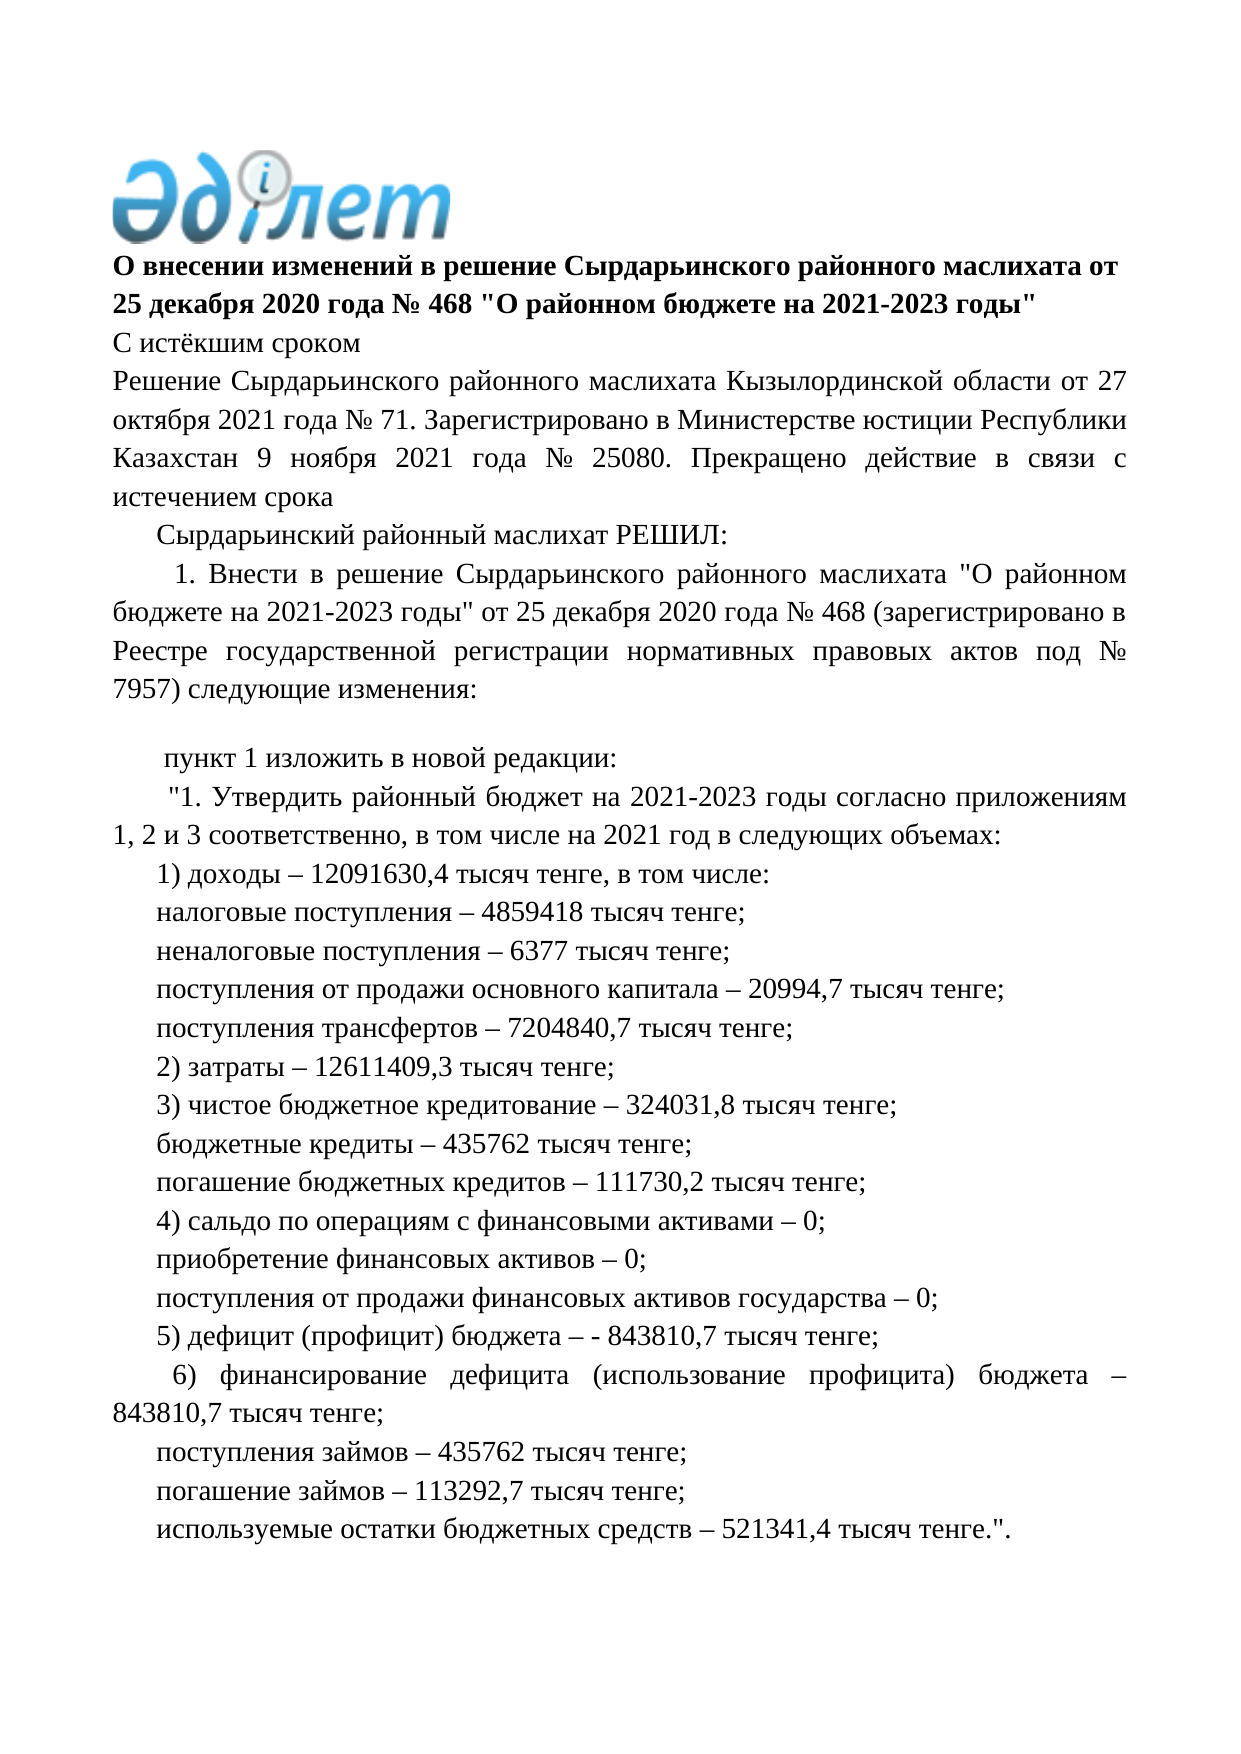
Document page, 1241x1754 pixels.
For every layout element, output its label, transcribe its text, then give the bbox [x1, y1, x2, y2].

text приобретение финансовых активов – 0; [112, 1241, 1128, 1275]
text С истёкшим сроком [112, 325, 1128, 358]
text поступления трансфертов – 7204840,7 тысяч тенге; [112, 1010, 1128, 1044]
text 4) сальдо по операциям с финансовыми активами – 0; [112, 1203, 1128, 1236]
text Решение Сырдарьинского районного маслихата Кызылординской области от 27 октября 2021 года № 71. Зарегистрировано в Министерстве юстиции Республики Казахстан 9 ноября 2021 года № 25080. Прекращено действие в связи с истечением срока [112, 363, 1128, 512]
text погашение бюджетных кредитов – 111730,2 тысяч тенге; [112, 1164, 1128, 1198]
text Сырдарьинский районный маслихат РЕШИЛ: [112, 517, 1128, 551]
text погашение займов – 113292,7 тысяч тенге; [112, 1473, 1128, 1506]
text поступления от продажи финансовых активов государства – 0; [112, 1280, 1128, 1313]
text 1) доходы – 12091630,4 тысяч тенге, в том числе: [112, 856, 1128, 889]
text 6) финансирование дефицита (использование профицита) бюджета – 843810,7 тысяч тенге; [112, 1357, 1128, 1429]
text поступления от продажи основного капитала – 20994,7 тысяч тенге; [112, 972, 1128, 1005]
text поступления займов – 435762 тысяч тенге; [112, 1434, 1128, 1468]
text 5) дефицит (профицит) бюджета – - 843810,7 тысяч тенге; [112, 1318, 1128, 1352]
text 1. Внести в решение Сырдарьинского районного маслихата "О районном бюджете на 2021-2023 годы" от 25 декабря 2020 года № 468 (зарегистрировано в Реестре государственной регистрации нормативных правовых актов под № 7957) следующие изменения: [112, 556, 1128, 705]
text О внесении изменений в решение Сырдарьинского районного маслихата от 25 декабря 2020 года № 468 "О районном бюджете на 2021-2023 годы" [112, 248, 1128, 320]
text бюджетные кредиты – 435762 тысяч тенге; [112, 1126, 1128, 1159]
text 2) затраты – 12611409,3 тысяч тенге; [112, 1049, 1128, 1082]
text "1. Утвердить районный бюджет на 2021-2023 годы согласно приложениям 1, 2 и 3 соответственно, в том числе на 2021 год в следующих объемах: [112, 779, 1128, 851]
text 3) чистое бюджетное кредитование – 324031,8 тысяч тенге; [112, 1087, 1128, 1121]
text используемые остатки бюджетных средств – 521341,4 тысяч тенге.". [112, 1511, 1128, 1545]
text неналоговые поступления – 6377 тысяч тенге; [112, 933, 1128, 967]
picture [112, 150, 451, 244]
text налоговые поступления – 4859418 тысяч тенге; [112, 894, 1128, 928]
text пункт 1 изложить в новой редакции: [112, 740, 1128, 774]
